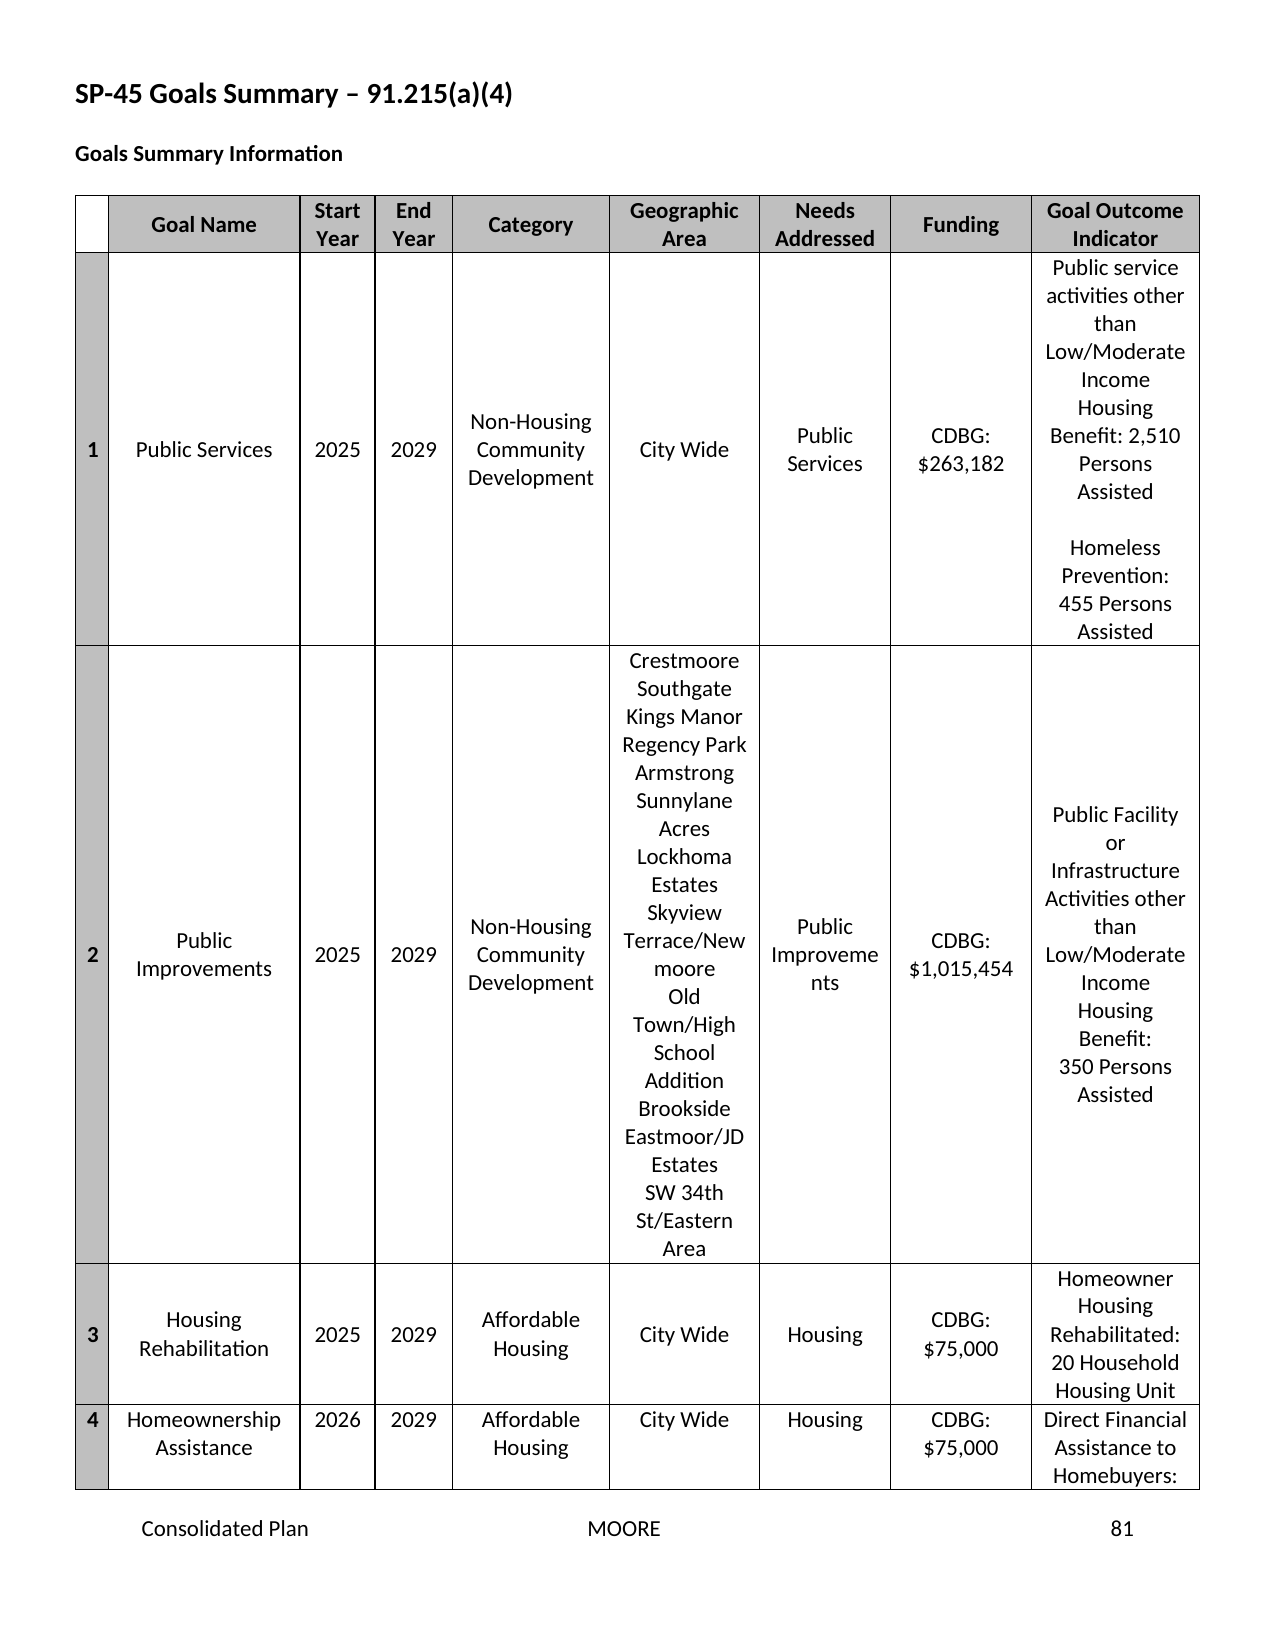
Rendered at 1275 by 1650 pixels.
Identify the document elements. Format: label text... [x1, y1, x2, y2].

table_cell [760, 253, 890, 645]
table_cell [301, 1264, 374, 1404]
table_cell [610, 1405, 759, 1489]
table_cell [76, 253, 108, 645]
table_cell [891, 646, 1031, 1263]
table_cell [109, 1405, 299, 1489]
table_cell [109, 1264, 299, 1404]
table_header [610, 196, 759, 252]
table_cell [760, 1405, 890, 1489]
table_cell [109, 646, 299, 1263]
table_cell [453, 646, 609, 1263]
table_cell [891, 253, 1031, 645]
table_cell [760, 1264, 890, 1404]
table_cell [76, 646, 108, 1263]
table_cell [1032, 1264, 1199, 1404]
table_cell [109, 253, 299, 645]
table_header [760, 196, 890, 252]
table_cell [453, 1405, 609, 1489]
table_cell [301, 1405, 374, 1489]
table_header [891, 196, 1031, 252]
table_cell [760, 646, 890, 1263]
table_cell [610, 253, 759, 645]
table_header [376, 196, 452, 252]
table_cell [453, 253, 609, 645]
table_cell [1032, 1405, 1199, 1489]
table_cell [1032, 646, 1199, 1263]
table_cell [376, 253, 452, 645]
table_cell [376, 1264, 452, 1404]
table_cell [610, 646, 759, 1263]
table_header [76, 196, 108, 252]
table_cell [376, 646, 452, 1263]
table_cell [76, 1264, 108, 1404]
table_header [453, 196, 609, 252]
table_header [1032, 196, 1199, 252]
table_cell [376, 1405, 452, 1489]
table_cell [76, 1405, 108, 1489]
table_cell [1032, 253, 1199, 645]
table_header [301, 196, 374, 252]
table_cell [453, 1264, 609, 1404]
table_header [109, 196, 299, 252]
text Goals Summary Information [75, 139, 1200, 167]
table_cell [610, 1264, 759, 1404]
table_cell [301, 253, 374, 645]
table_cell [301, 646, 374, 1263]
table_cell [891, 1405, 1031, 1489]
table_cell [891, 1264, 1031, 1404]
text SP-45 Goals Summary – 91.215(a)(4) [75, 75, 1200, 111]
